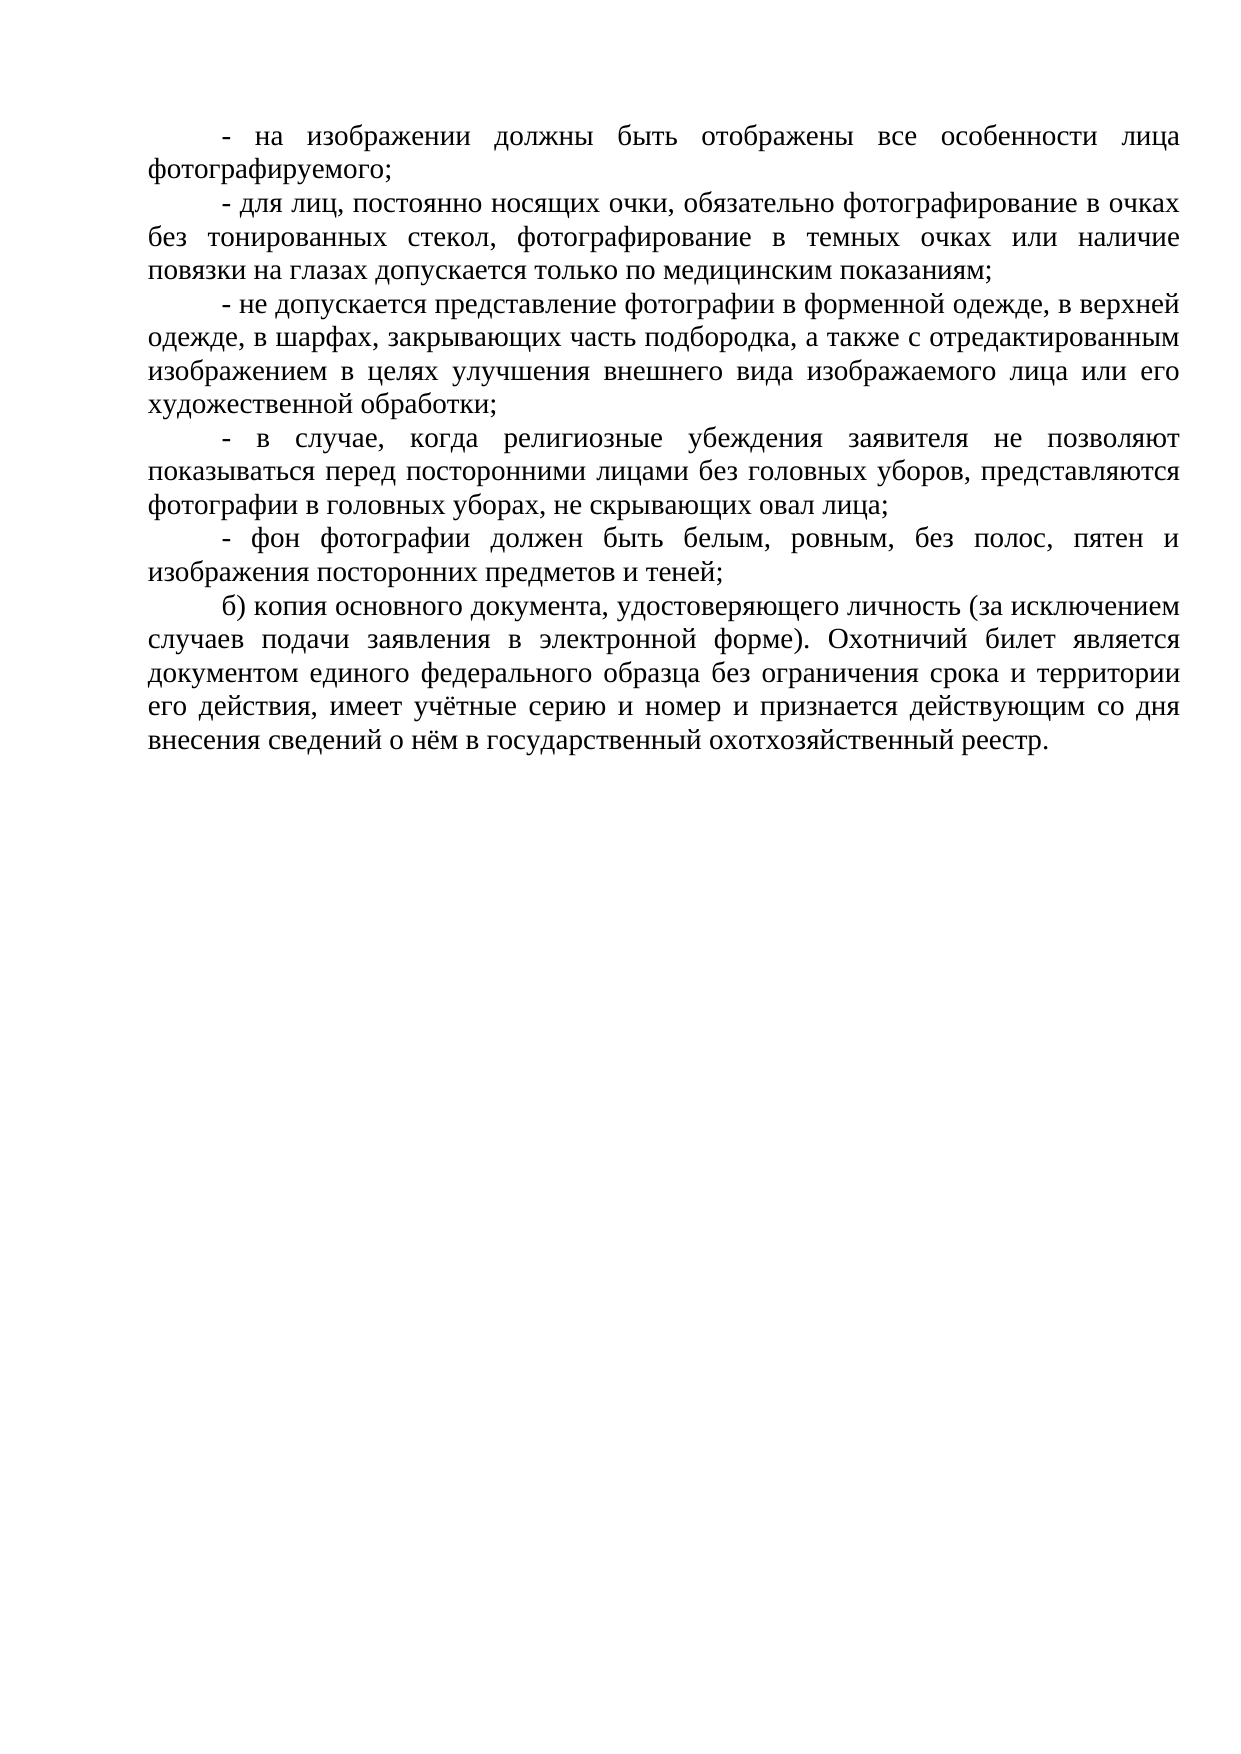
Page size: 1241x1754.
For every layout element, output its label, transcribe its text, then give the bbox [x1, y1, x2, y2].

text - фон фотографии должен быть белым, ровным, без полос, пятен и изображения посторонних предметов и теней; [148, 521, 1181, 588]
text - не допускается представление фотографии в форменной одежде, в верхней одежде, в шарфах, закрывающих часть подбородка, а также с отредактированным изображением в целях улучшения внешнего вида изображаемого лица или его художественной обработки; [148, 286, 1181, 420]
text - в случае, когда религиозные убеждения заявителя не позволяют показываться перед посторонними лицами без головных уборов, представляются фотографии в головных уборах, не скрывающих овал лица; [148, 420, 1181, 521]
text - на изображении должны быть отображены все особенности лица фотографируемого; [148, 118, 1181, 185]
text б) копия основного документа, удостоверяющего личность (за исключением случаев подачи заявления в электронной форме). Охотничий билет является документом единого федерального образца без ограничения срока и территории его действия, имеет учётные серию и номер и признается действующим со дня внесения сведений о нём в государственный охотхозяйственный реестр. [148, 588, 1181, 755]
text - для лиц, постоянно носящих очки, обязательно фотографирование в очках без тонированных стекол, фотографирование в темных очках или наличие повязки на глазах допускается только по медицинским показаниям; [148, 185, 1181, 286]
